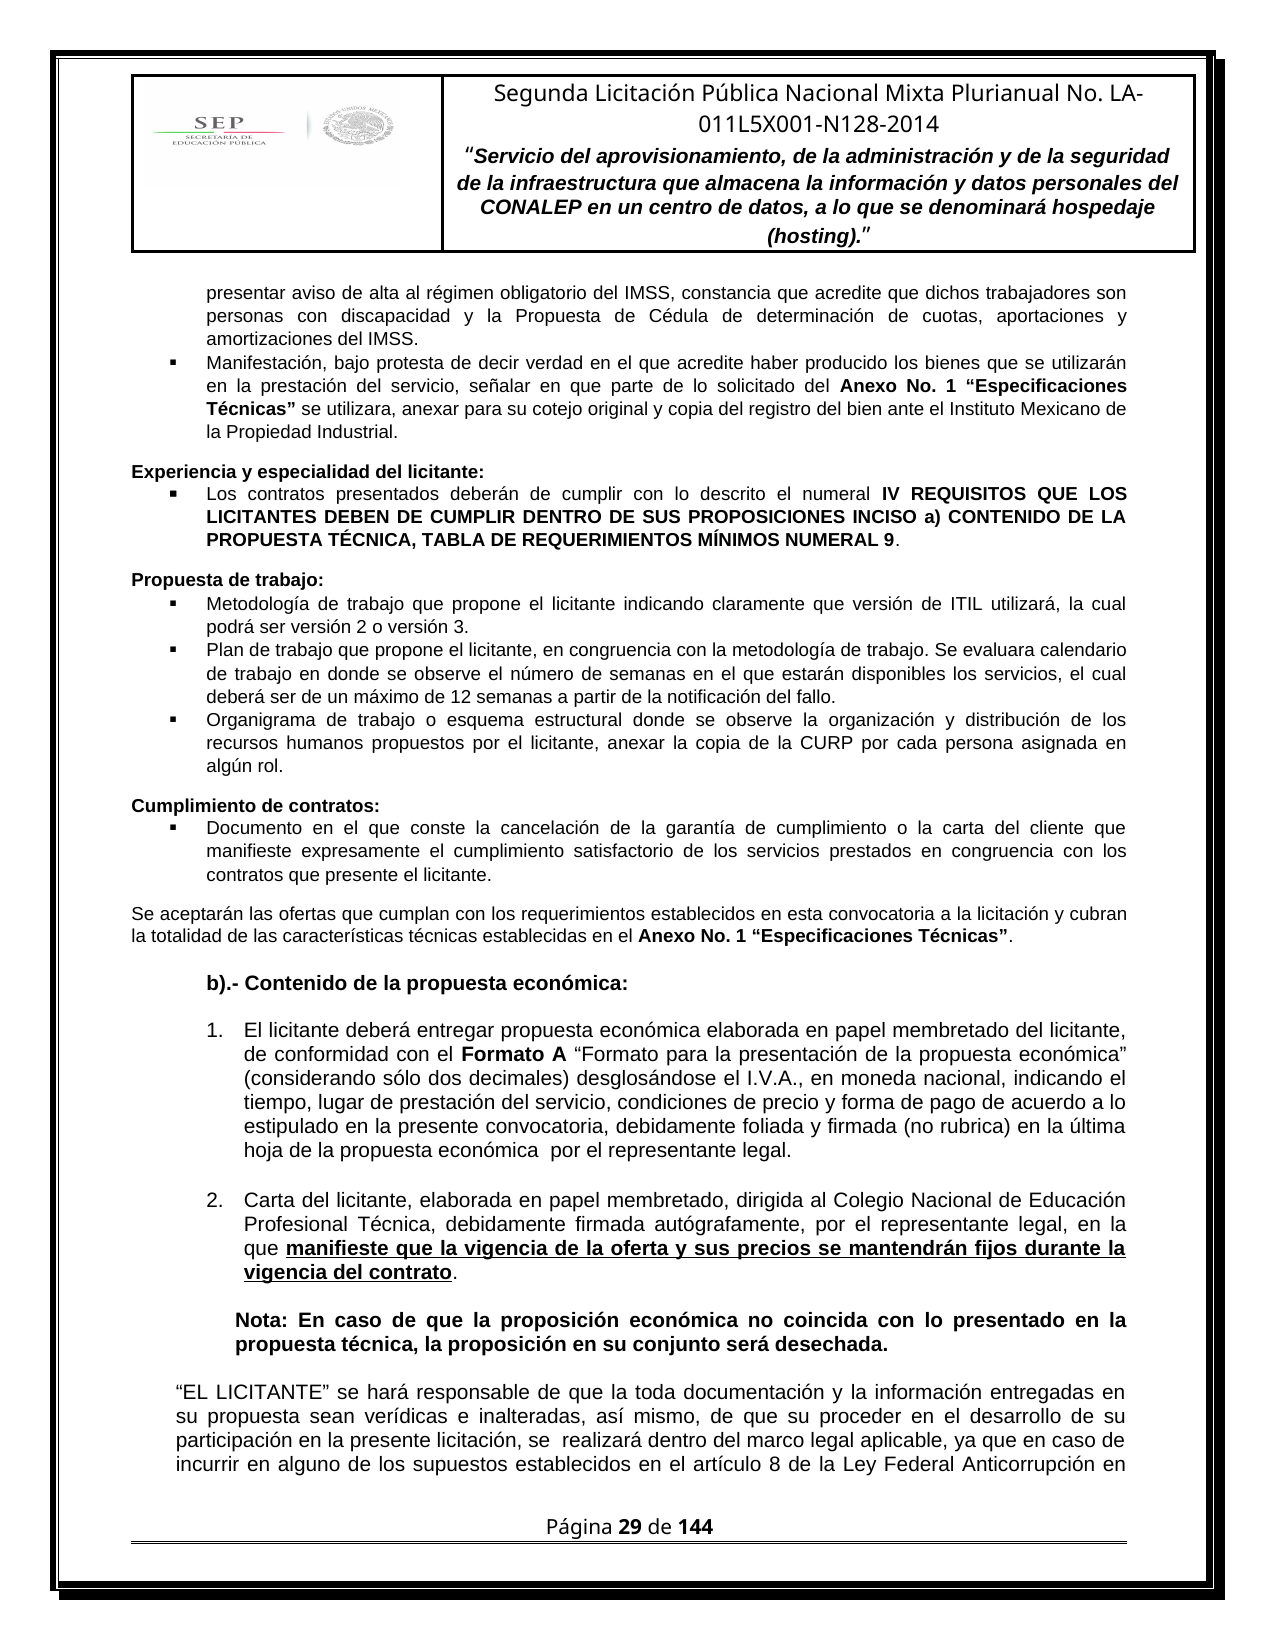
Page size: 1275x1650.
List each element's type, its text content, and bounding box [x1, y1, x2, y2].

list Los contratos presentados deberán de cumplir con lo descrito el numeral IV REQUISITOS QUE LOS LICITANTES DEBEN DE CUMPLIR DENTRO DE SUS PROPOSICIONES INCISO a) CONTENIDO DE LA PROPUESTA TÉCNICA, TABLA DE REQUERIMIENTOS MÍNIMOS NUMERAL 9. [169, 483, 1127, 551]
list El licitante deberá entregar propuesta económica elaborada en papel membretado del licitante, de conformidad con el Formato A “Formato para la presentación de la propuesta económica” (considerando sólo dos decimales) desglosándose el I.V.A., en moneda nacional, indicando el tiempo, lugar de prestación del servicio, condiciones de precio y forma de pago de acuerdo a lo estipulado en la presente convocatoria, debidamente foliada y firmada (no rubrica) en la última hoja de la propuesta económica por el representante legal. [206, 1018, 1127, 1162]
text Propuesta de trabajo: [131, 569, 1127, 591]
list Documento en el que conste la cancelación de la garantía de cumplimiento o la carta del cliente que manifieste expresamente el cumplimiento satisfactorio de los servicios prestados en congruencia con los contratos que presente el licitante. [169, 817, 1127, 885]
text Se aceptarán las ofertas que cumplan con los requerimientos establecidos en esta convocatoria a la licitación y cubran la totalidad de las características técnicas establecidas en el Anexo No. 1 “Especificaciones Técnicas”. [131, 903, 1127, 946]
list Manifestación, bajo protesta de decir verdad en el que acredite haber producido los bienes que se utilizarán en la prestación del servicio, señalar en que parte de lo solicitado del Anexo No. 1 “Especificaciones Técnicas” se utilizara, anexar para su cotejo original y copia del registro del bien ante el Instituto Mexicano de la Propiedad Industrial. [169, 351, 1127, 443]
list Metodología de trabajo que propone el licitante indicando claramente que versión de ITIL utilizará, la cual podrá ser versión 2 o versión 3. [169, 592, 1127, 637]
text Nota: En caso de que la proposición económica no coincida con lo presentado en la propuesta técnica, la proposición en su conjunto será desechada. [235, 1308, 1127, 1356]
text Cumplimiento de contratos: [131, 795, 1127, 817]
list b).- Contenido de la propuesta económica: [206, 970, 1127, 994]
text Experiencia y especialidad del licitante: [131, 461, 1127, 483]
list Plan de trabajo que propone el licitante, en congruencia con la metodología de trabajo. Se evaluara calendario de trabajo en donde se observe el número de semanas en el que estarán disponibles los servicios, el cual deberá ser de un máximo de 12 semanas a partir de la notificación del fallo. [169, 639, 1127, 707]
list Carta del licitante, elaborada en papel membretado, dirigida al Colegio Nacional de Educación Profesional Técnica, debidamente firmada autógrafamente, por el representante legal, en la que manifieste que la vigencia de la oferta y sus precios se mantendrán fijos durante la vigencia del contrato. [206, 1188, 1127, 1284]
list Organigrama de trabajo o esquema estructural donde se observe la organización y distribución de los recursos humanos propuestos por el licitante, anexar la copia de la CURP por cada persona asignada en algún rol. [169, 709, 1127, 777]
picture [143, 78, 400, 187]
